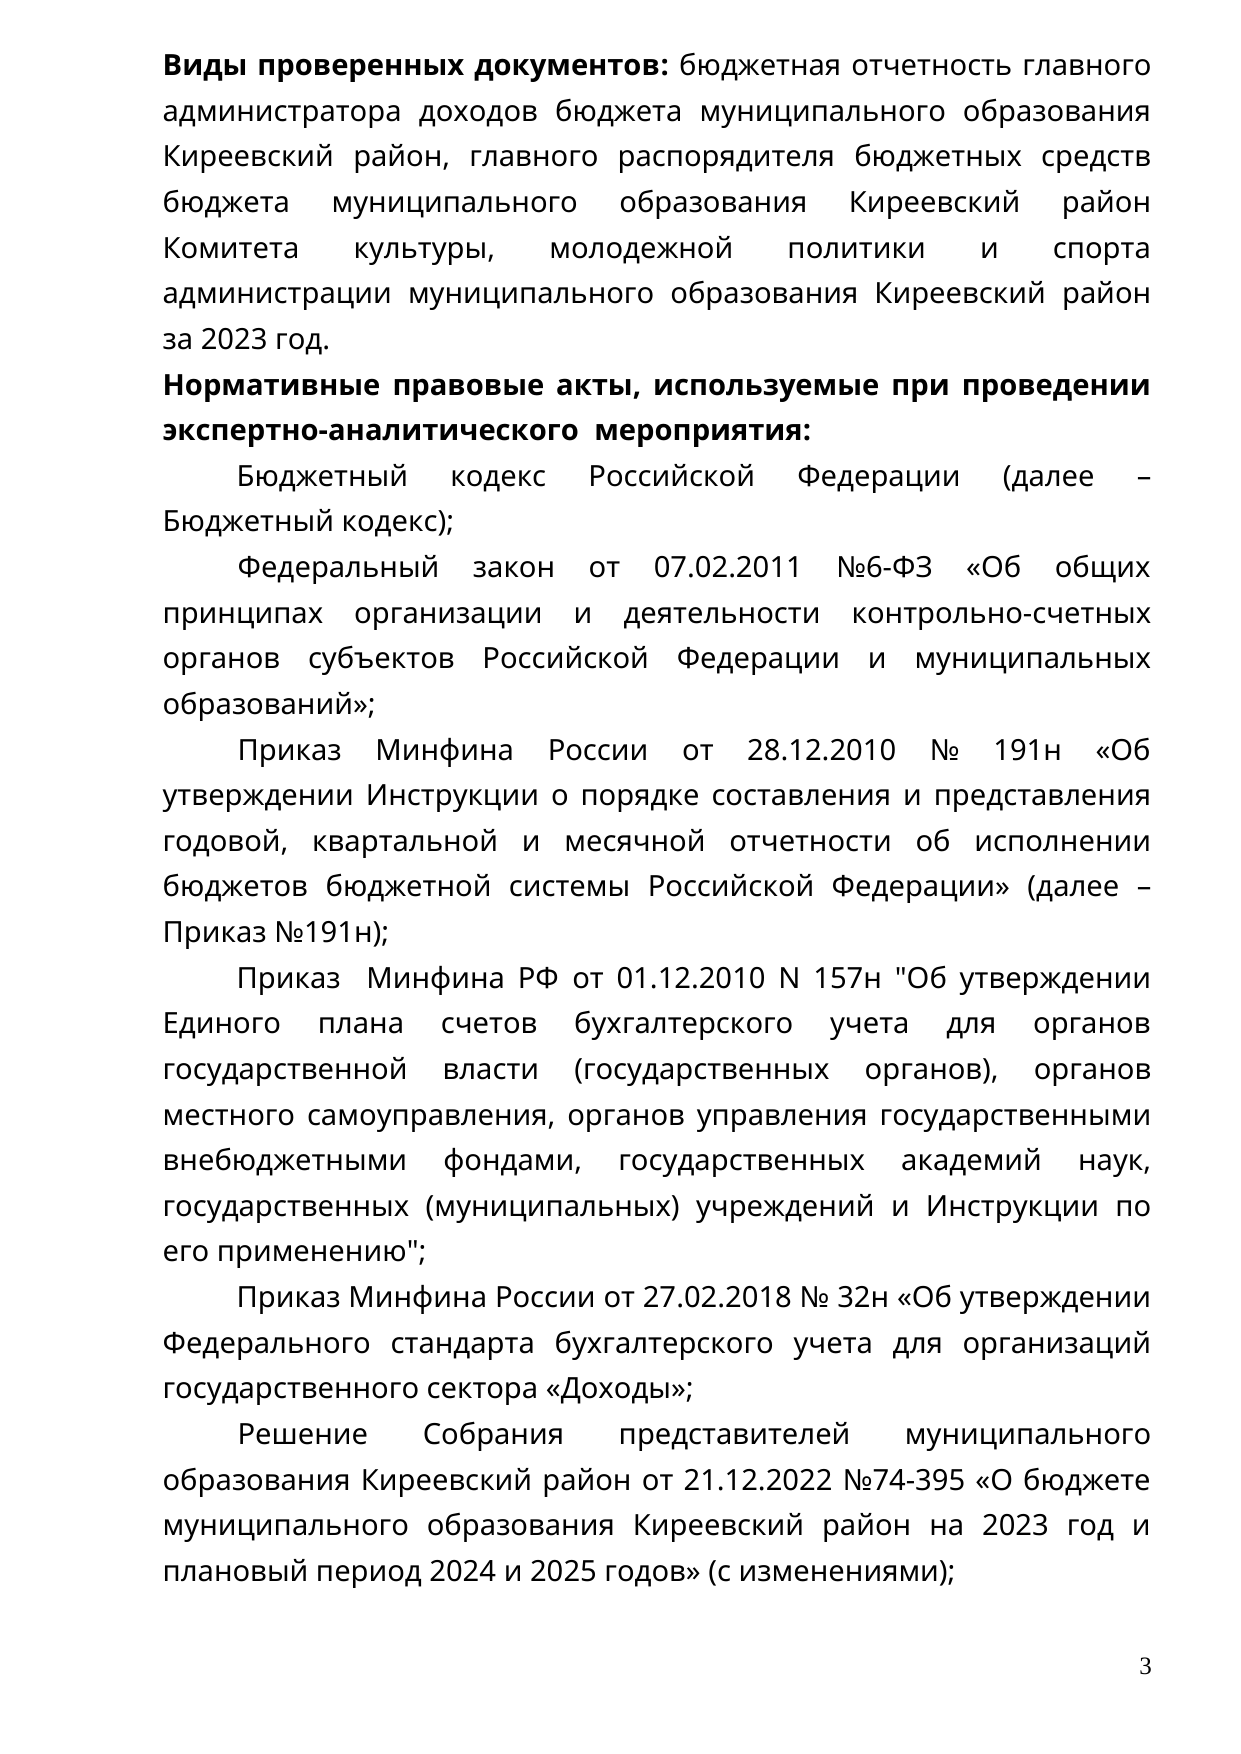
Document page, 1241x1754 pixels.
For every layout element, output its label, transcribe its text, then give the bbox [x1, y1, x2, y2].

text Виды проверенных документов: бюджетная отчетность главного администратора доходов бюджета муниципального образования Киреевский район, главного распорядителя бюджетных средств бюджета муниципального образования Киреевский район Комитета культуры, молодежной политики и спорта администрации муниципального образования Киреевский район за 2023 год. [162, 44, 1152, 358]
text Нормативные правовые акты, используемые при проведении экспертно-аналитического мероприятия: [162, 364, 1152, 449]
text Бюджетный кодекс Российской Федерации (далее – Бюджетный кодекс); [162, 455, 1152, 540]
list Приказ Минфина России от 27.02.2018 № 32н «Об утверждении Федерального стандарта бухгалтерского учета для организаций государственного сектора «Доходы»; [162, 1276, 1152, 1407]
text Приказ Минфина России от 28.12.2010 № 191н «Об утверждении Инструкции о порядке составления и представления годовой, квартальной и месячной отчетности об исполнении бюджетов бюджетной системы Российской Федерации» (далее – Приказ №191н); [162, 729, 1152, 951]
text Приказ Минфина РФ от 01.12.2010 N 157н "Об утверждении Единого плана счетов бухгалтерского учета для органов государственной власти (государственных органов), органов местного самоуправления, органов управления государственными внебюджетными фондами, государственных академий наук, государственных (муниципальных) учреждений и Инструкции по его применению"; [162, 957, 1152, 1270]
text Федеральный закон от 07.02.2011 №6-ФЗ «Об общих принципах организации и деятельности контрольно-счетных органов субъектов Российской Федерации и муниципальных образований»; [162, 546, 1152, 723]
text Решение Собрания представителей муниципального образования Киреевский район от 21.12.2022 №74-395 «О бюджете муниципального образования Киреевский район на 2023 год и плановый период 2024 и 2025 годов» (с изменениями); [162, 1413, 1152, 1590]
